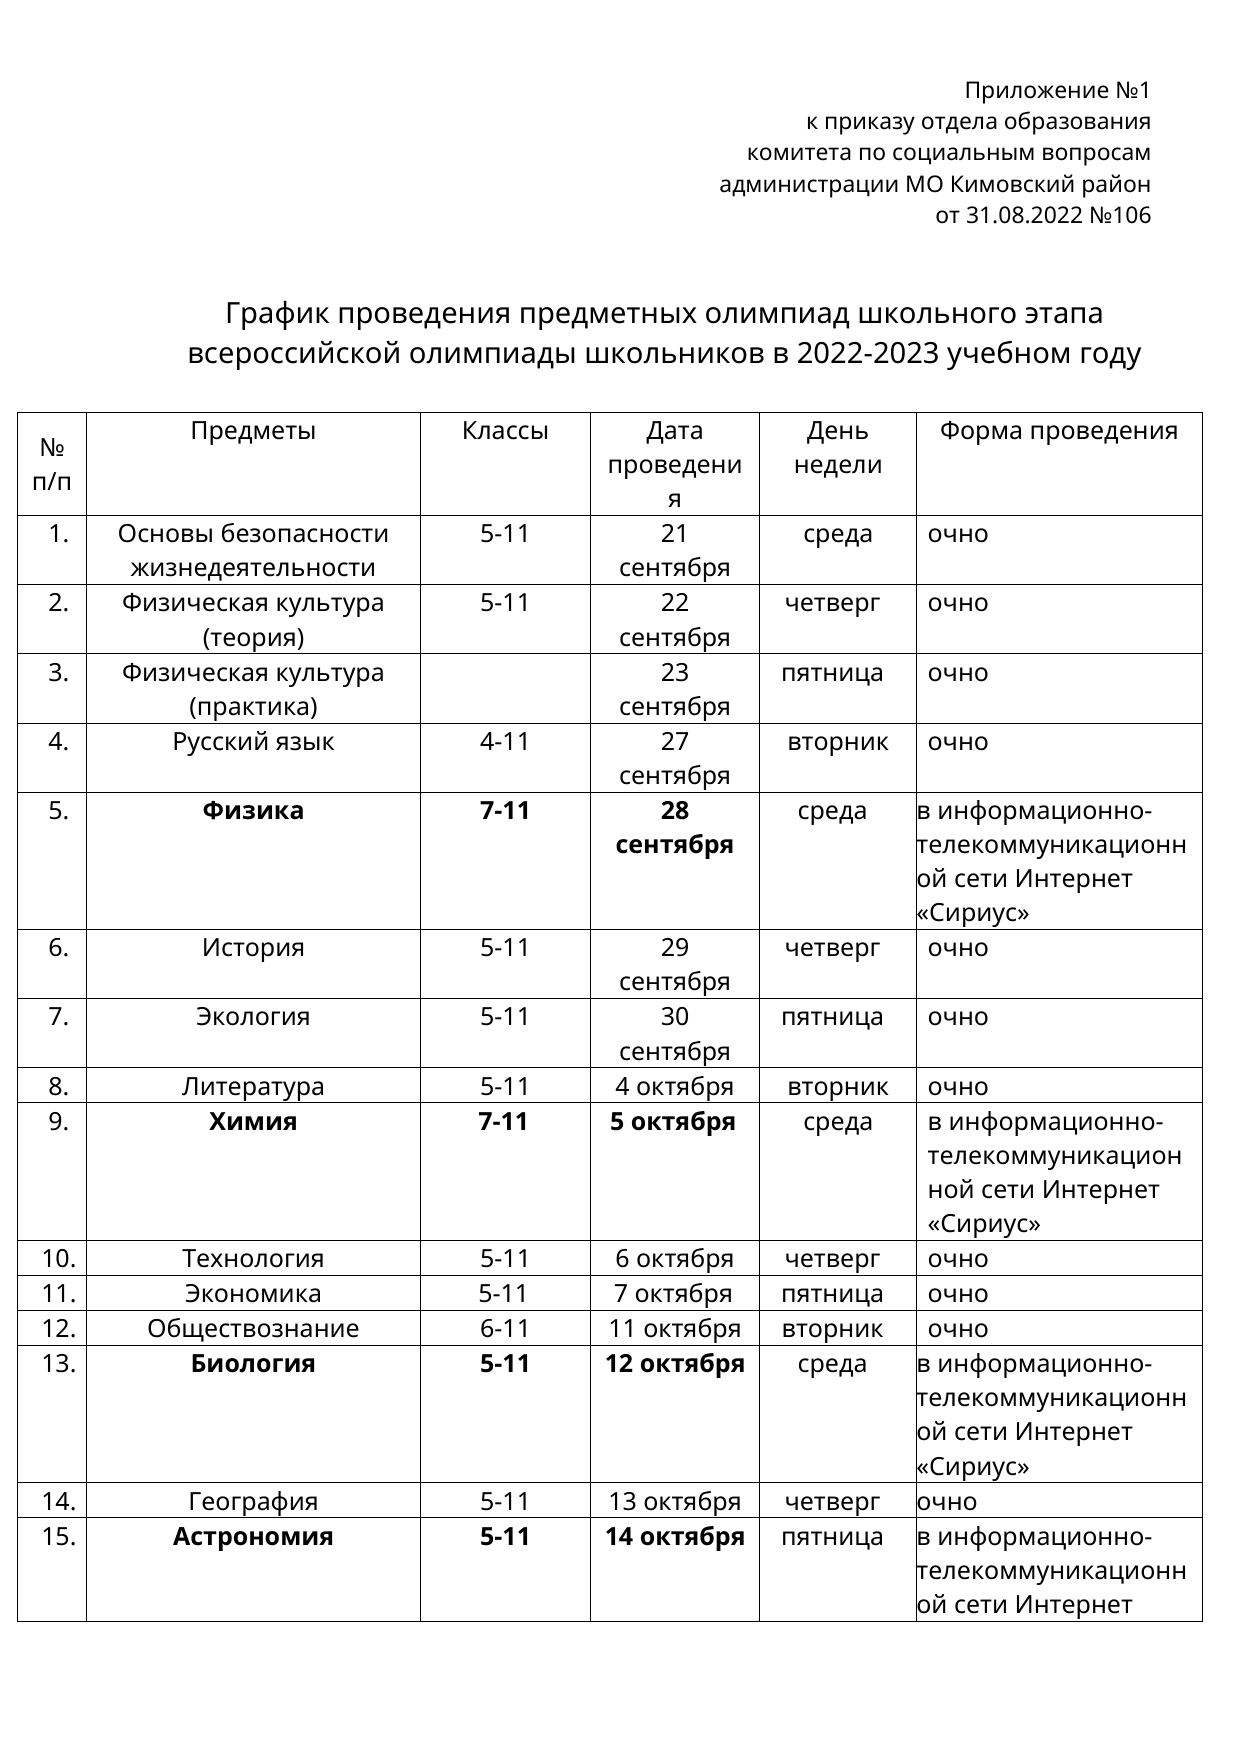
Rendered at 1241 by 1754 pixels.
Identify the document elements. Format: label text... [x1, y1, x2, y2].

table_cell 27 сентября [591, 724, 759, 792]
table_cell 12 октября [591, 1346, 759, 1482]
text администрации МО Кимовский район [177, 168, 1152, 199]
table_cell 4-11 [421, 724, 590, 792]
table_header Предметы [87, 413, 420, 515]
table_cell 5-11 [421, 999, 590, 1067]
table_cell пятница [760, 654, 916, 722]
table_cell в информационно-телекоммуникационной сети Интернет «Сириус» [917, 793, 1202, 929]
table_cell очно [917, 1241, 1202, 1275]
table_cell Основы безопасности жизнедеятельности [87, 516, 420, 584]
table_cell Физика [87, 793, 420, 929]
table_cell среда [760, 1346, 916, 1482]
text от 31.08.2022 №106 [177, 199, 1152, 230]
table_cell 4 октября [591, 1068, 759, 1102]
table_cell очно [917, 1068, 1202, 1102]
table_cell [18, 930, 86, 998]
table_cell очно [917, 930, 1202, 998]
table_cell среда [760, 1103, 916, 1239]
text к приказу отдела образования [177, 105, 1152, 136]
table_cell пятница [760, 1276, 916, 1310]
table_cell [18, 724, 86, 792]
table_header Классы [421, 413, 590, 515]
table_cell 5-11 [421, 585, 590, 653]
table_cell очно [917, 1483, 1202, 1517]
table_cell вторник [760, 724, 916, 792]
table_cell 5-11 [421, 1518, 590, 1621]
text Приложение №1 [177, 74, 1152, 105]
table_cell 28 сентября [591, 793, 759, 929]
table_cell 5 октября [591, 1103, 759, 1239]
table_cell [18, 1346, 86, 1482]
table_cell Русский язык [87, 724, 420, 792]
table_cell [18, 1241, 86, 1275]
table_cell среда [760, 516, 916, 584]
table_cell 29 сентября [591, 930, 759, 998]
text График проведения предметных олимпиад школьного этапа всероссийской олимпиады школьников в 2022-2023 учебном году [177, 293, 1152, 372]
table_header Форма проведения [917, 413, 1202, 515]
table_cell [18, 1311, 86, 1345]
table_cell 22 сентября [591, 585, 759, 653]
table_cell Технология [87, 1241, 420, 1275]
table_cell Астрономия [87, 1518, 420, 1621]
table_cell очно [917, 516, 1202, 584]
table_cell пятница [760, 1518, 916, 1621]
table_cell четверг [760, 585, 916, 653]
table_cell в информационно-телекоммуникационной сети Интернет «Сириус» [917, 1103, 1202, 1239]
table_cell 7 октября [591, 1276, 759, 1310]
table_header День недели [760, 413, 916, 515]
table_header Дата проведения [591, 413, 759, 515]
table_cell [421, 654, 590, 722]
table_cell Литература [87, 1068, 420, 1102]
table_cell 5-11 [421, 930, 590, 998]
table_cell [917, 1518, 1202, 1621]
table_cell 11 октября [591, 1311, 759, 1345]
table_cell Химия [87, 1103, 420, 1239]
table_cell [18, 1103, 86, 1239]
table_cell четверг [760, 1483, 916, 1517]
table_cell [18, 1518, 86, 1621]
table_cell 5-11 [421, 1483, 590, 1517]
table_cell 21 сентября [591, 516, 759, 584]
table_cell вторник [760, 1311, 916, 1345]
table_cell очно [917, 654, 1202, 722]
table_cell Экология [87, 999, 420, 1067]
table_cell 5-11 [421, 1276, 590, 1310]
table_cell География [87, 1483, 420, 1517]
table_cell Экономика [87, 1276, 420, 1310]
table_cell очно [917, 1311, 1202, 1345]
table_header № п/п [18, 413, 86, 515]
table_cell 6-11 [421, 1311, 590, 1345]
table_cell Физическая культура (теория) [87, 585, 420, 653]
table_cell 6 октября [591, 1241, 759, 1275]
table_cell [18, 1068, 86, 1102]
table_cell очно [917, 585, 1202, 653]
table_cell 5-11 [421, 1068, 590, 1102]
table_cell [18, 1276, 86, 1310]
table_cell 5-11 [421, 516, 590, 584]
table_cell пятница [760, 999, 916, 1067]
table_cell 5-11 [421, 1241, 590, 1275]
table_cell вторник [760, 1068, 916, 1102]
table_cell [18, 516, 86, 584]
table_cell четверг [760, 1241, 916, 1275]
table_cell очно [917, 999, 1202, 1067]
table_cell Физическая культура (практика) [87, 654, 420, 722]
table_cell [18, 1483, 86, 1517]
table_cell 5-11 [421, 1346, 590, 1482]
table_cell 23 сентября [591, 654, 759, 722]
table_cell четверг [760, 930, 916, 998]
table_cell очно [917, 1276, 1202, 1310]
table_cell 7-11 [421, 1103, 590, 1239]
table_cell 30 сентября [591, 999, 759, 1067]
table_cell [18, 999, 86, 1067]
table_cell 13 октября [591, 1483, 759, 1517]
table_cell Биология [87, 1346, 420, 1482]
table_cell 7-11 [421, 793, 590, 929]
table_cell среда [760, 793, 916, 929]
table_cell очно [917, 724, 1202, 792]
table_cell [18, 793, 86, 929]
table_cell [18, 654, 86, 722]
text комитета по социальным вопросам [177, 136, 1152, 168]
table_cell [917, 1346, 1202, 1482]
table_cell 14 октября [591, 1518, 759, 1621]
table_cell История [87, 930, 420, 998]
table_cell [18, 585, 86, 653]
table_cell Обществознание [87, 1311, 420, 1345]
